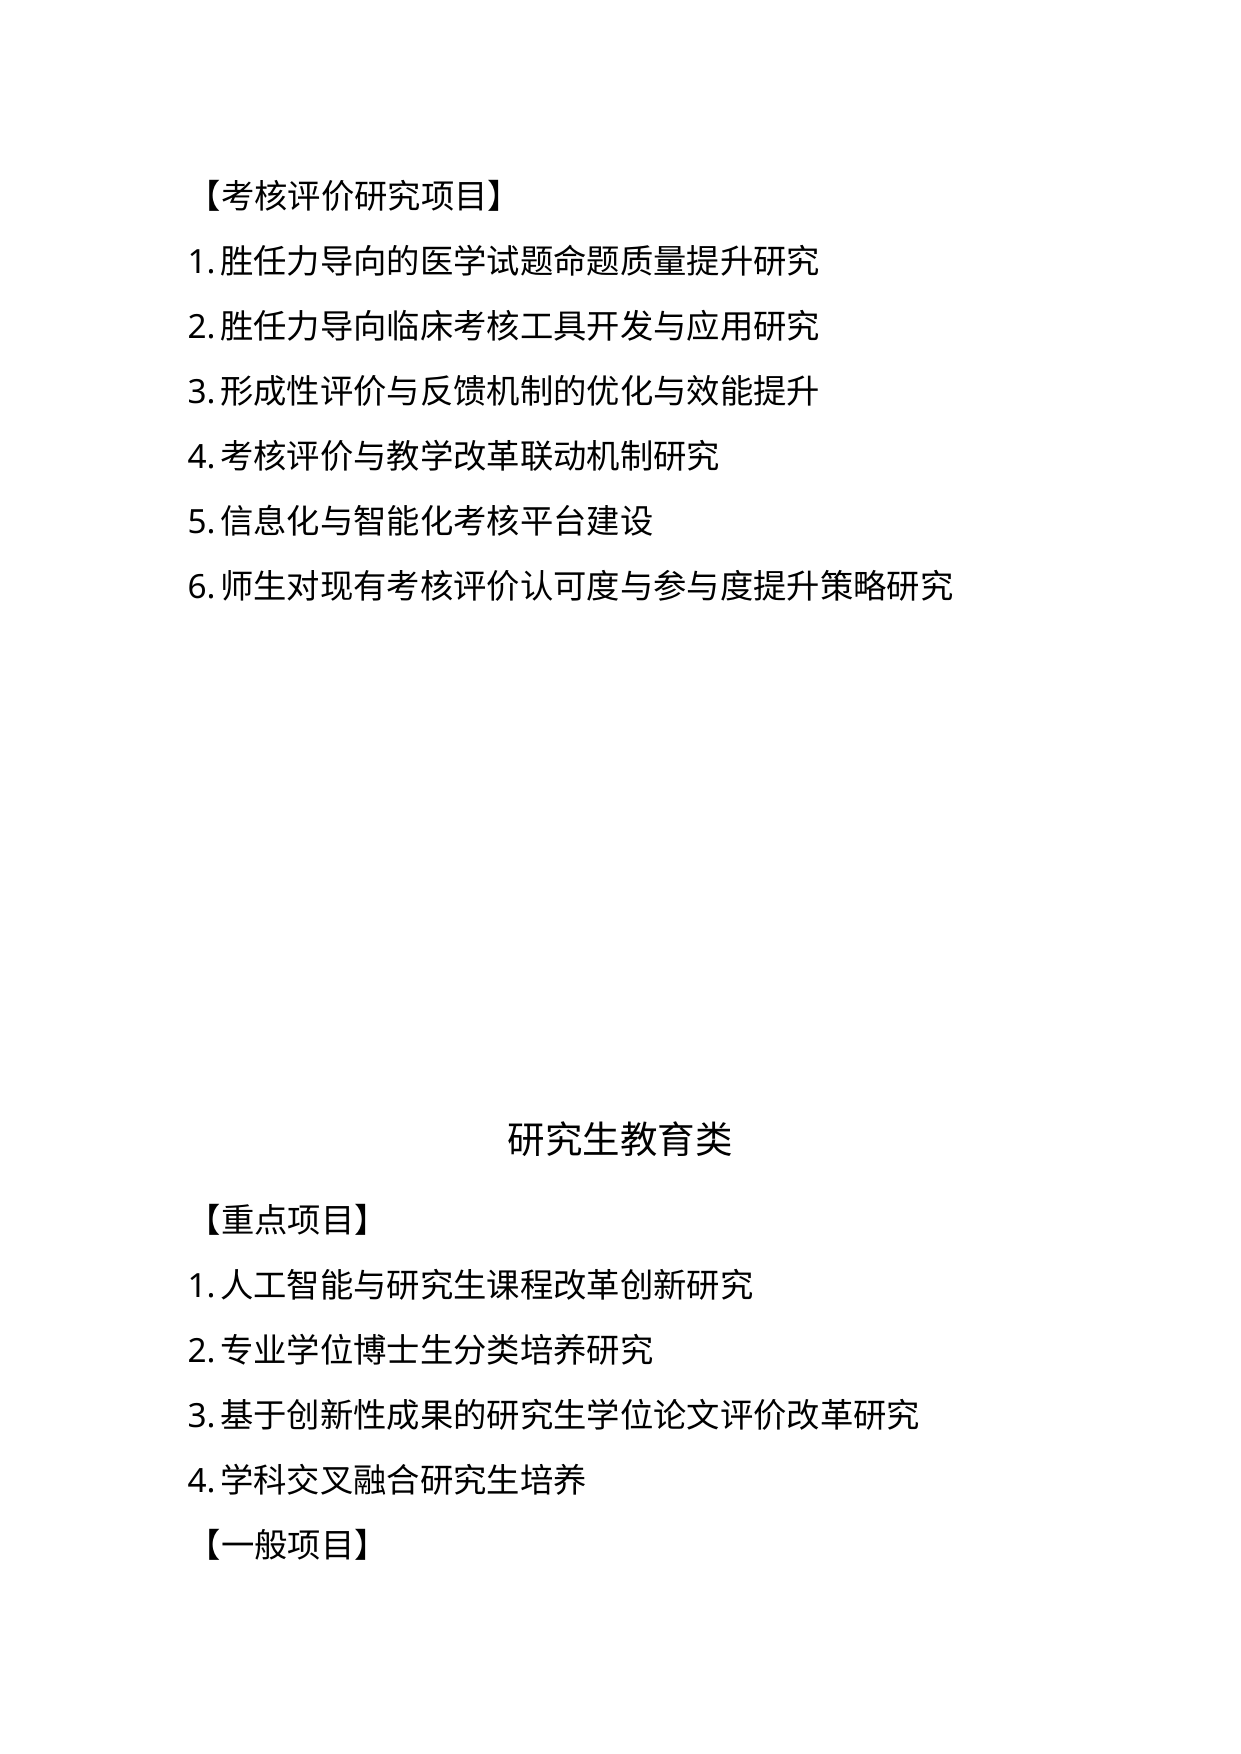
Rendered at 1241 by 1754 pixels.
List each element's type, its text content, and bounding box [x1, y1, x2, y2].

text 研究生教育类 [187, 1104, 1053, 1169]
list 考核评价与教学改革联动机制研究 [187, 422, 1053, 487]
list 师生对现有考核评价认可度与参与度提升策略研究 [187, 552, 1053, 617]
text 【一般项目】 [187, 1511, 1053, 1576]
list 专业学位博士生分类培养研究 [187, 1316, 1053, 1381]
list 胜任力导向的医学试题命题质量提升研究 [187, 227, 1053, 292]
text 【考核评价研究项目】 [187, 162, 1053, 227]
list 信息化与智能化考核平台建设 [187, 487, 1053, 552]
list 人工智能与研究生课程改革创新研究 [187, 1251, 1053, 1316]
list 胜任力导向临床考核工具开发与应用研究 [187, 292, 1053, 357]
list 学科交叉融合研究生培养 [187, 1446, 1053, 1511]
text 【重点项目】 [187, 1186, 1053, 1251]
list 基于创新性成果的研究生学位论文评价改革研究 [187, 1381, 1053, 1446]
list 形成性评价与反馈机制的优化与效能提升 [187, 357, 1053, 422]
